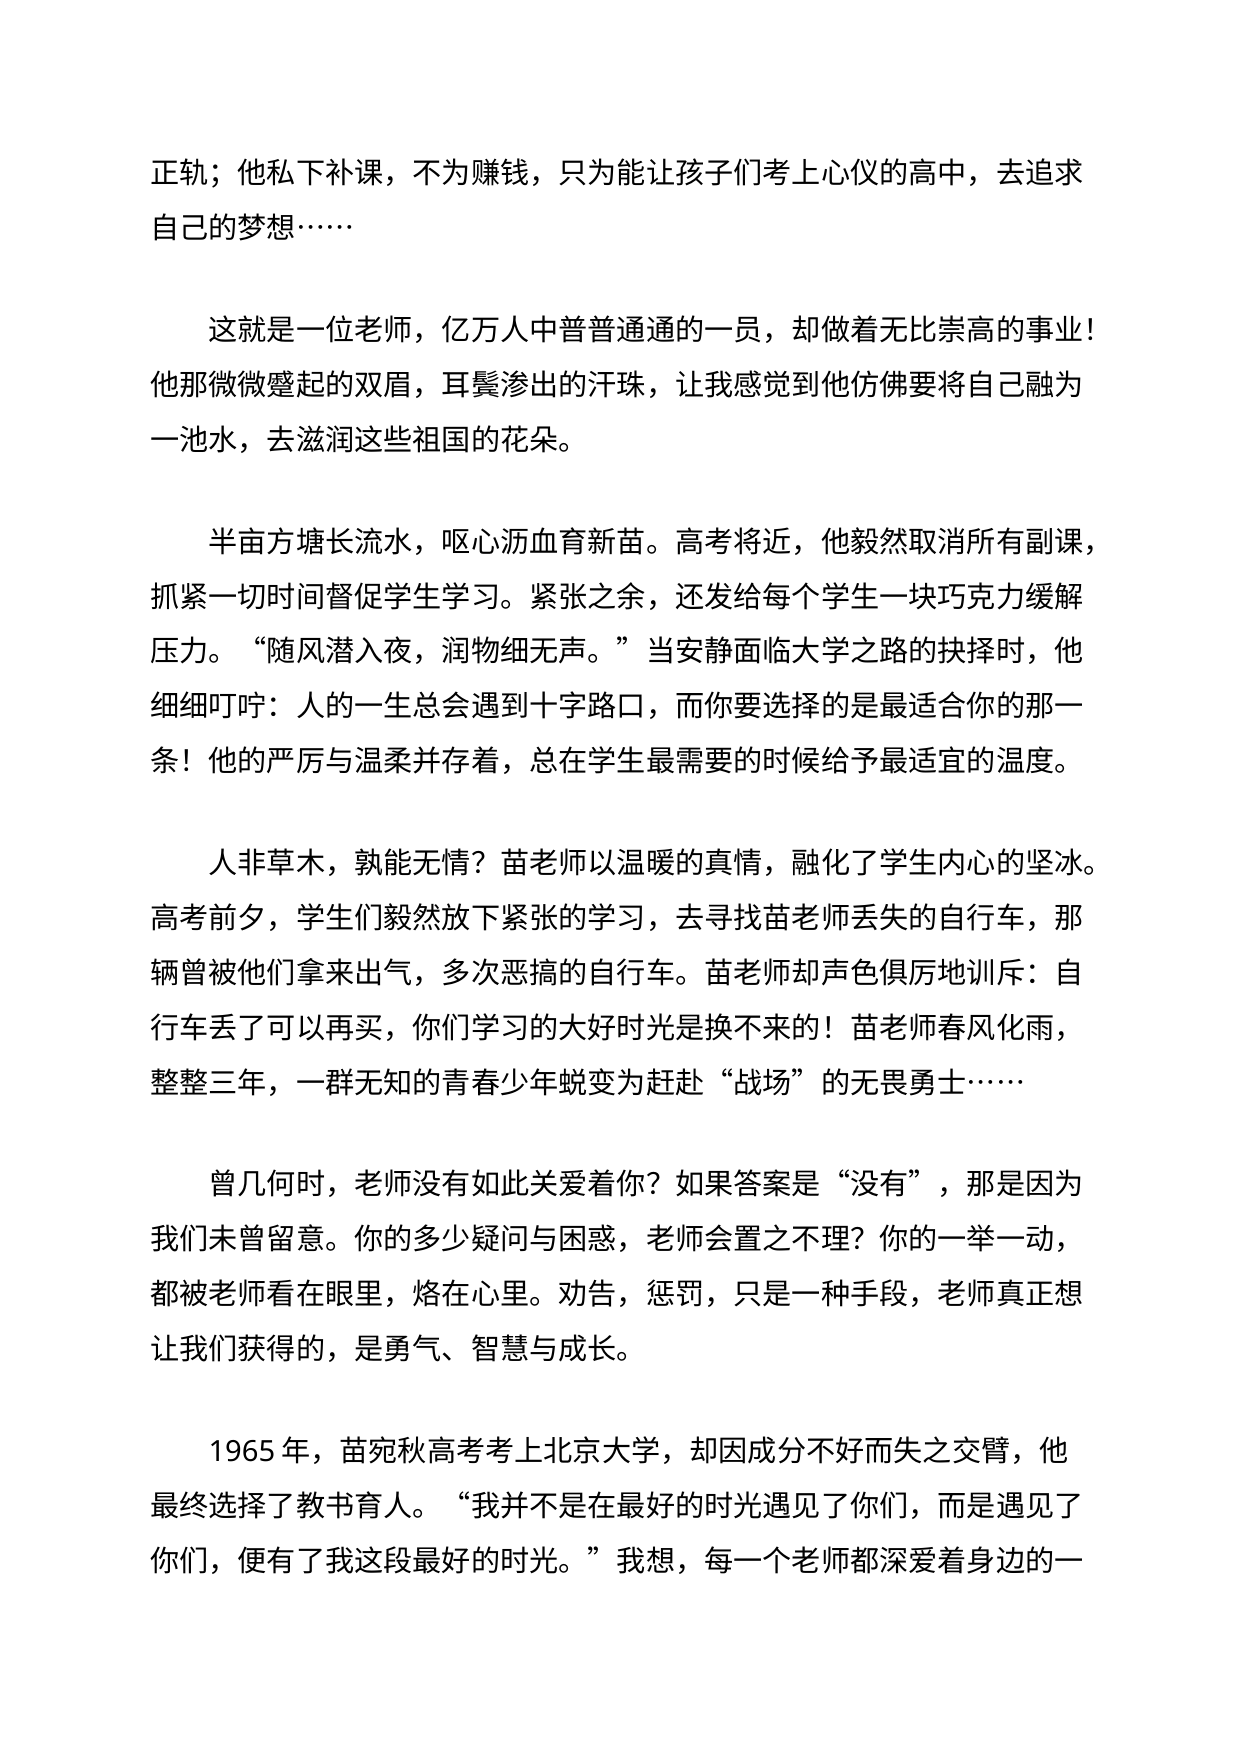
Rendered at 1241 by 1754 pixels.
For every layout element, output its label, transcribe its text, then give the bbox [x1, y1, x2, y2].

text 人非草木，孰能无情？苗老师以温暖的真情，融化了学生内心的坚冰。高考前夕，学生们毅然放下紧张的学习，去寻找苗老师丢失的自行车，那辆曾被他们拿来出气，多次恶搞的自行车。苗老师却声色俱厉地训斥：自行车丢了可以再买，你们学习的大好时光是换不来的！苗老师春风化雨，整整三年，一群无知的青春少年蜕变为赶赴“战场”的无畏勇士…… [150, 839, 1090, 1101]
text 曾几何时，老师没有如此关爱着你？如果答案是“没有”，那是因为我们未曾留意。你的多少疑问与困惑，老师会置之不理？你的一举一动，都被老师看在眼里，烙在心里。劝告，惩罚，只是一种手段，老师真正想让我们获得的，是勇气、智慧与成长。 [150, 1161, 1090, 1368]
text 半亩方塘长流水，呕心沥血育新苗。高考将近，他毅然取消所有副课，抓紧一切时间督促学生学习。紧张之余，还发给每个学生一块巧克力缓解压力。“随风潜入夜，润物细无声。”当安静面临大学之路的抉择时，他细细叮咛：人的一生总会遇到十字路口，而你要选择的是最适合你的那一条！他的严厉与温柔并存着，总在学生最需要的时候给予最适宜的温度。 [150, 518, 1090, 780]
text 这就是一位老师，亿万人中普普通通的一员，却做着无比崇高的事业！他那微微蹙起的双眉，耳鬓渗出的汗珠，让我感觉到他仿佛要将自己融为一池水，去滋润这些祖国的花朵。 [150, 307, 1090, 459]
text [150, 1427, 1090, 1579]
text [150, 150, 1090, 247]
